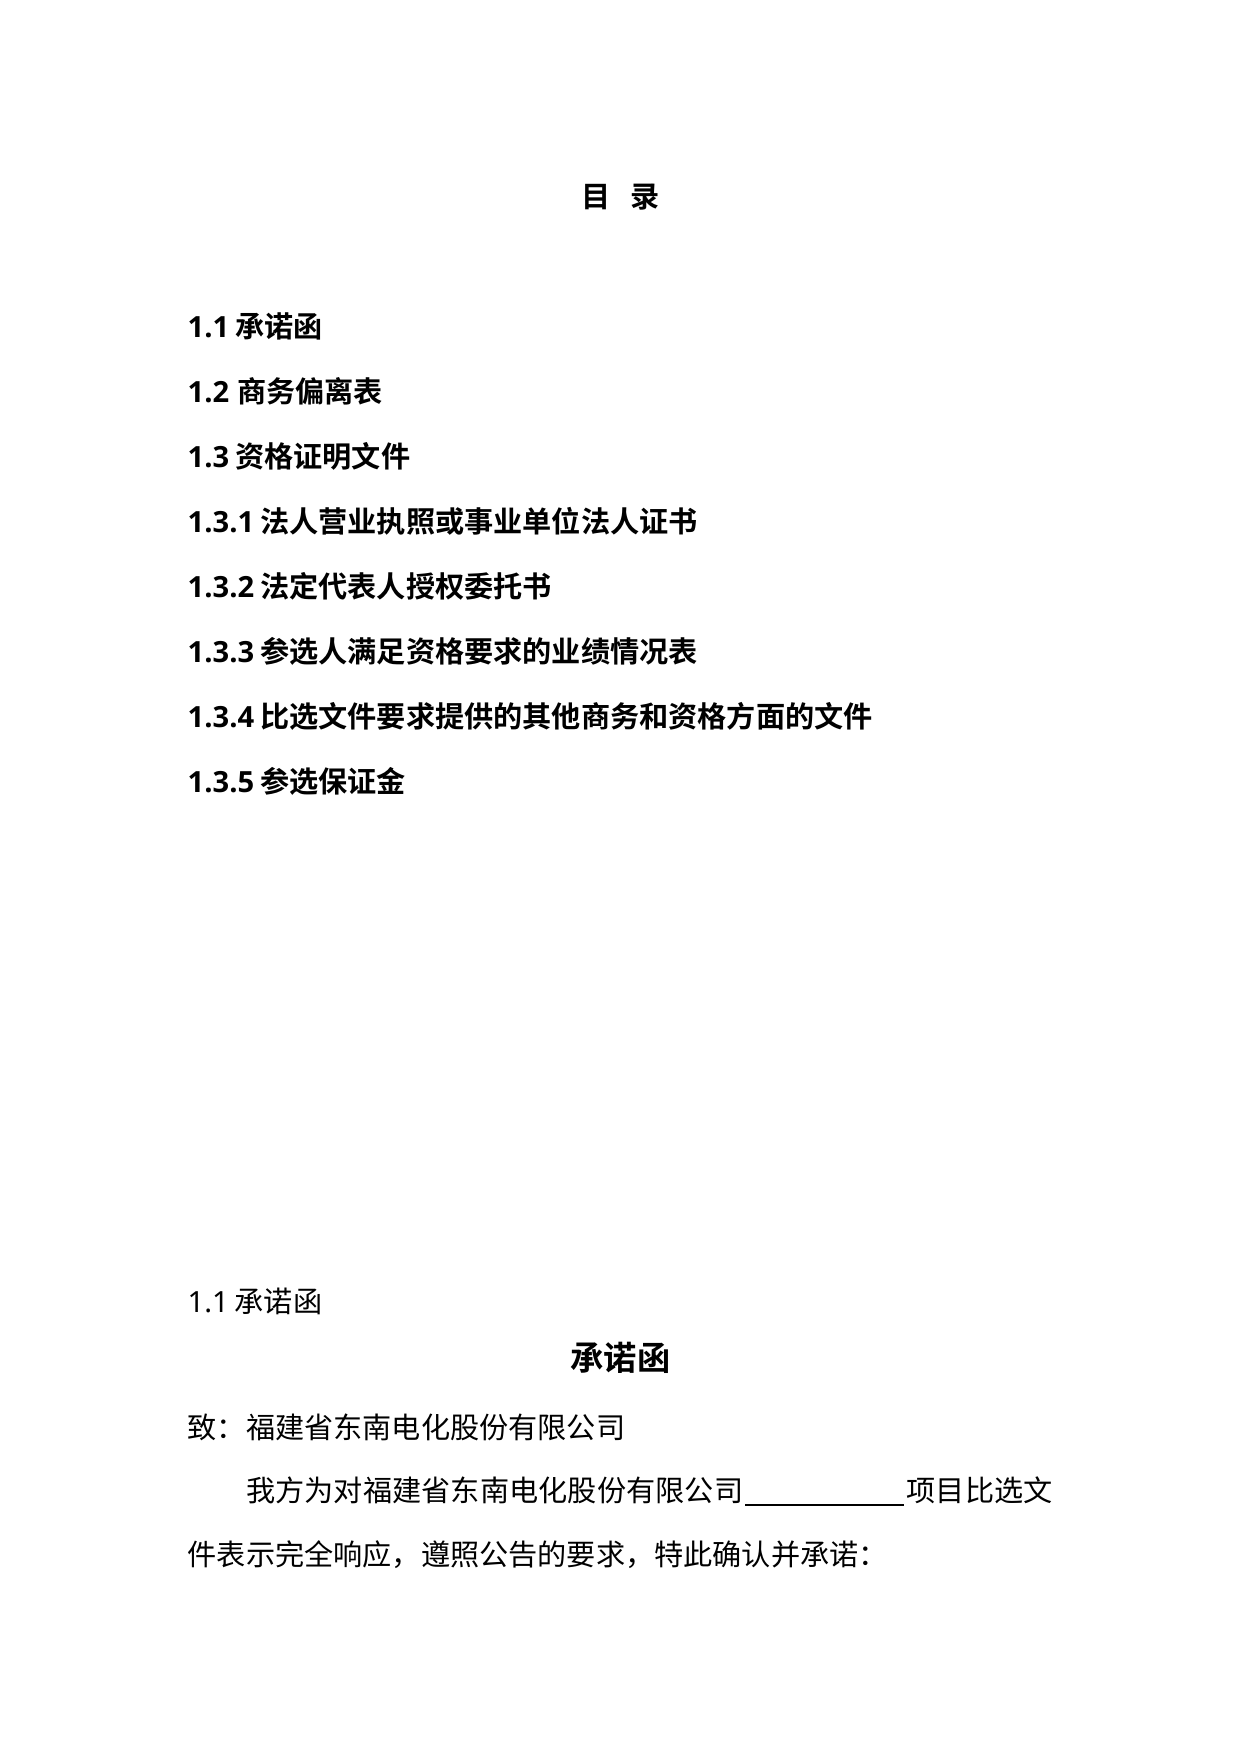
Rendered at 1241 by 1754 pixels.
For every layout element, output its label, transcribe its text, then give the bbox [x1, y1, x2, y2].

text 1.1承诺函 [187, 292, 1053, 357]
text 1.3.4比选文件要求提供的其他商务和资格方面的文件 [187, 682, 1053, 747]
text 承诺函 [187, 1332, 1053, 1380]
text 1.3.2法定代表人授权委托书 [187, 552, 1053, 617]
text 1.3资格证明文件 [187, 422, 1053, 487]
text 目 录 [187, 162, 1053, 227]
text 1.3.3参选人满足资格要求的业绩情况表 [187, 617, 1053, 682]
text 1.1承诺函 [187, 1267, 1053, 1332]
text 1.3.5参选保证金 [187, 747, 1053, 812]
text 我方为对福建省东南电化股份有限公司 项目比选文件表示完全响应，遵照公告的要求，特此确认并承诺： [187, 1468, 1053, 1573]
text 致：福建省东南电化股份有限公司 [187, 1404, 1053, 1447]
text 1.2 商务偏离表 [187, 357, 1053, 422]
text 1.3.1法人营业执照或事业单位法人证书 [187, 487, 1053, 552]
